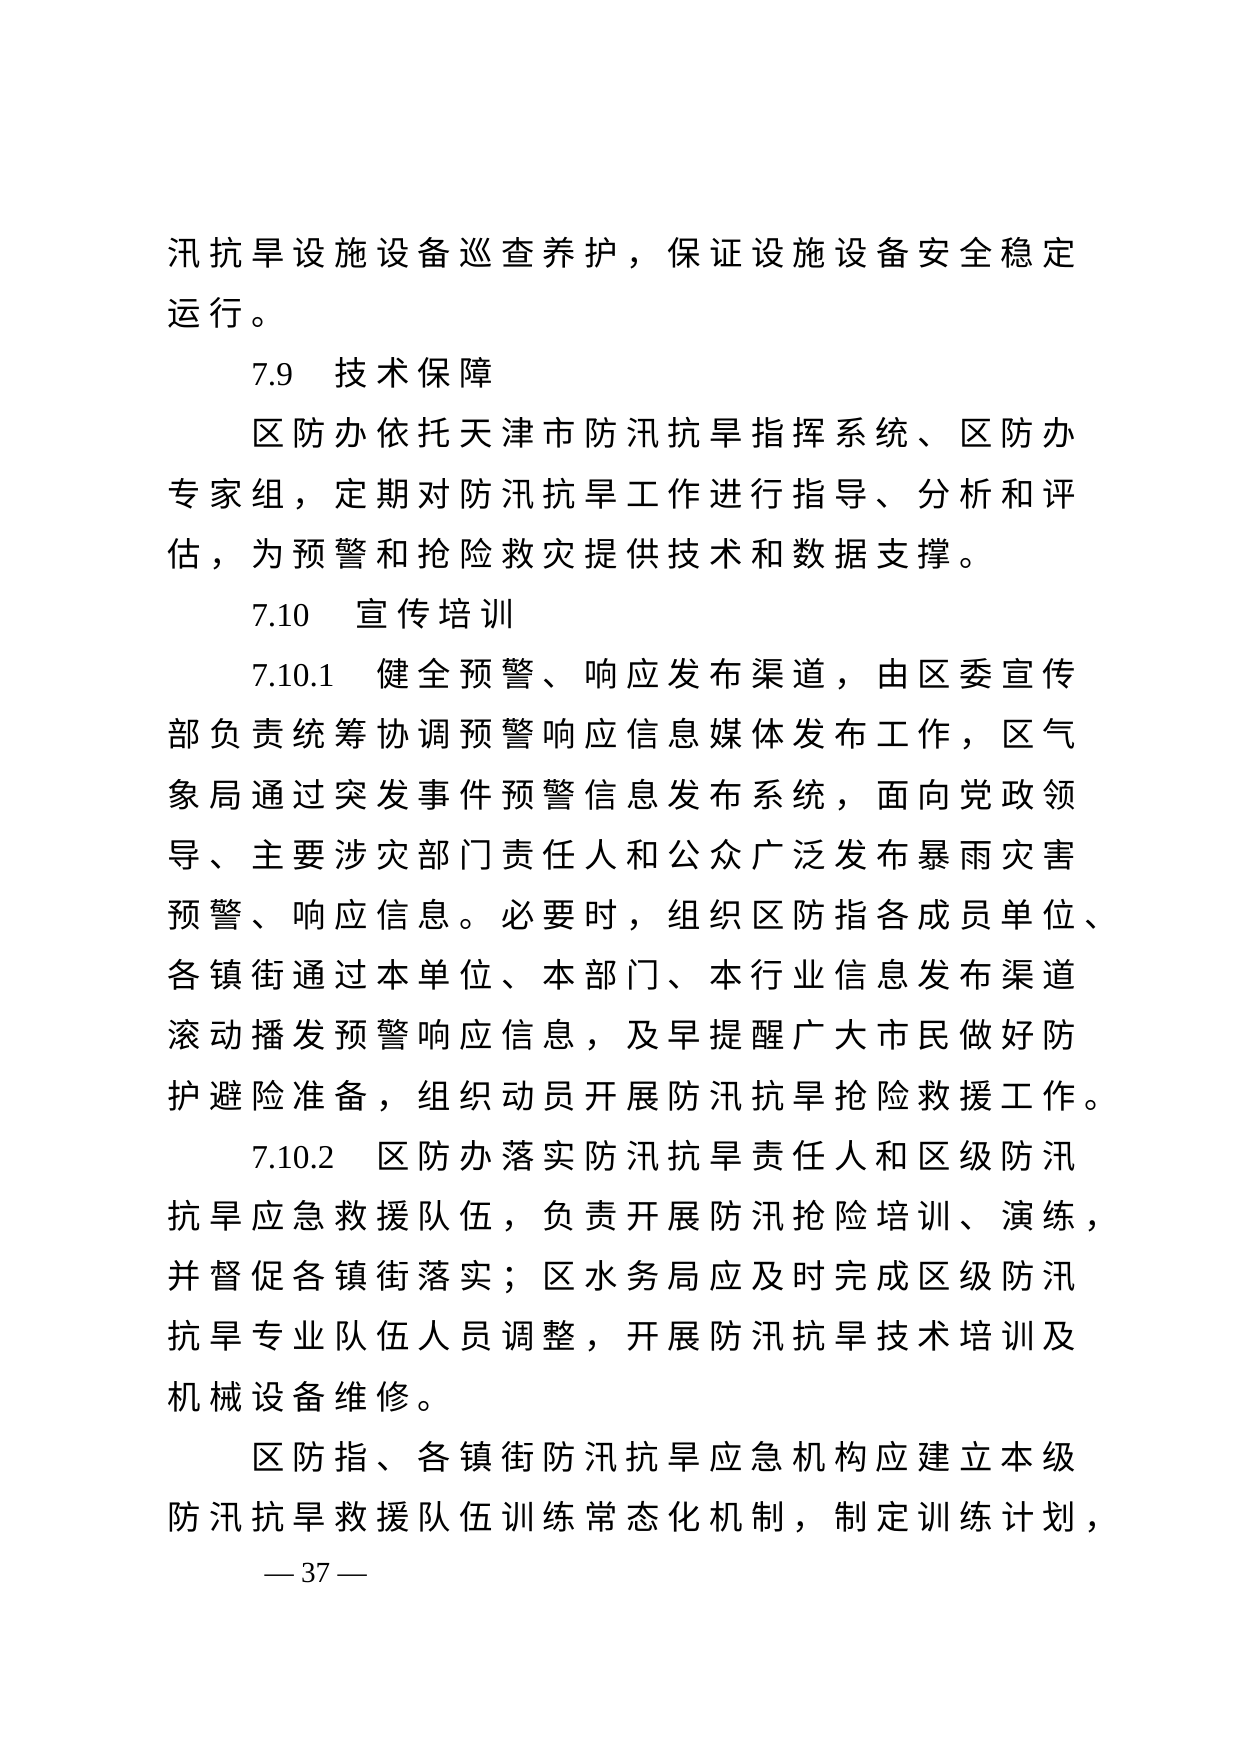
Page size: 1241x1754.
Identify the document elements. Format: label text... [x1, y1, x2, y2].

text 区防办依托天津市防汛抗旱指挥系统、区防办专家组，定期对防汛抗旱工作进行指导、分析和评估，为预警和抢险救灾提供技术和数据支撑。 [168, 401, 1084, 582]
text 7.10.2 区防办落实防汛抗旱责任人和区级防汛抗旱应急救援队伍，负责开展防汛抢险培训、演练，并督促各镇街落实；区水务局应及时完成区级防汛抗旱专业队伍人员调整，开展防汛抗旱技术培训及机械设备维修。 [168, 1124, 1084, 1425]
text 7.10 宣传培训 [168, 582, 1084, 642]
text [168, 1425, 1084, 1545]
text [168, 221, 1084, 341]
subtitle 7.9 技术保障 [168, 341, 1084, 401]
text 7.10.1 健全预警、响应发布渠道，由区委宣传部负责统筹协调预警响应信息媒体发布工作，区气象局通过突发事件预警信息发布系统，面向党政领导、主要涉灾部门责任人和公众广泛发布暴雨灾害预警、响应信息。必要时，组织区防指各成员单位、各镇街通过本单位、本部门、本行业信息发布渠道滚动播发预警响应信息，及早提醒广大市民做好防护避险准备，组织动员开展防汛抗旱抢险救援工作。 [168, 642, 1084, 1124]
